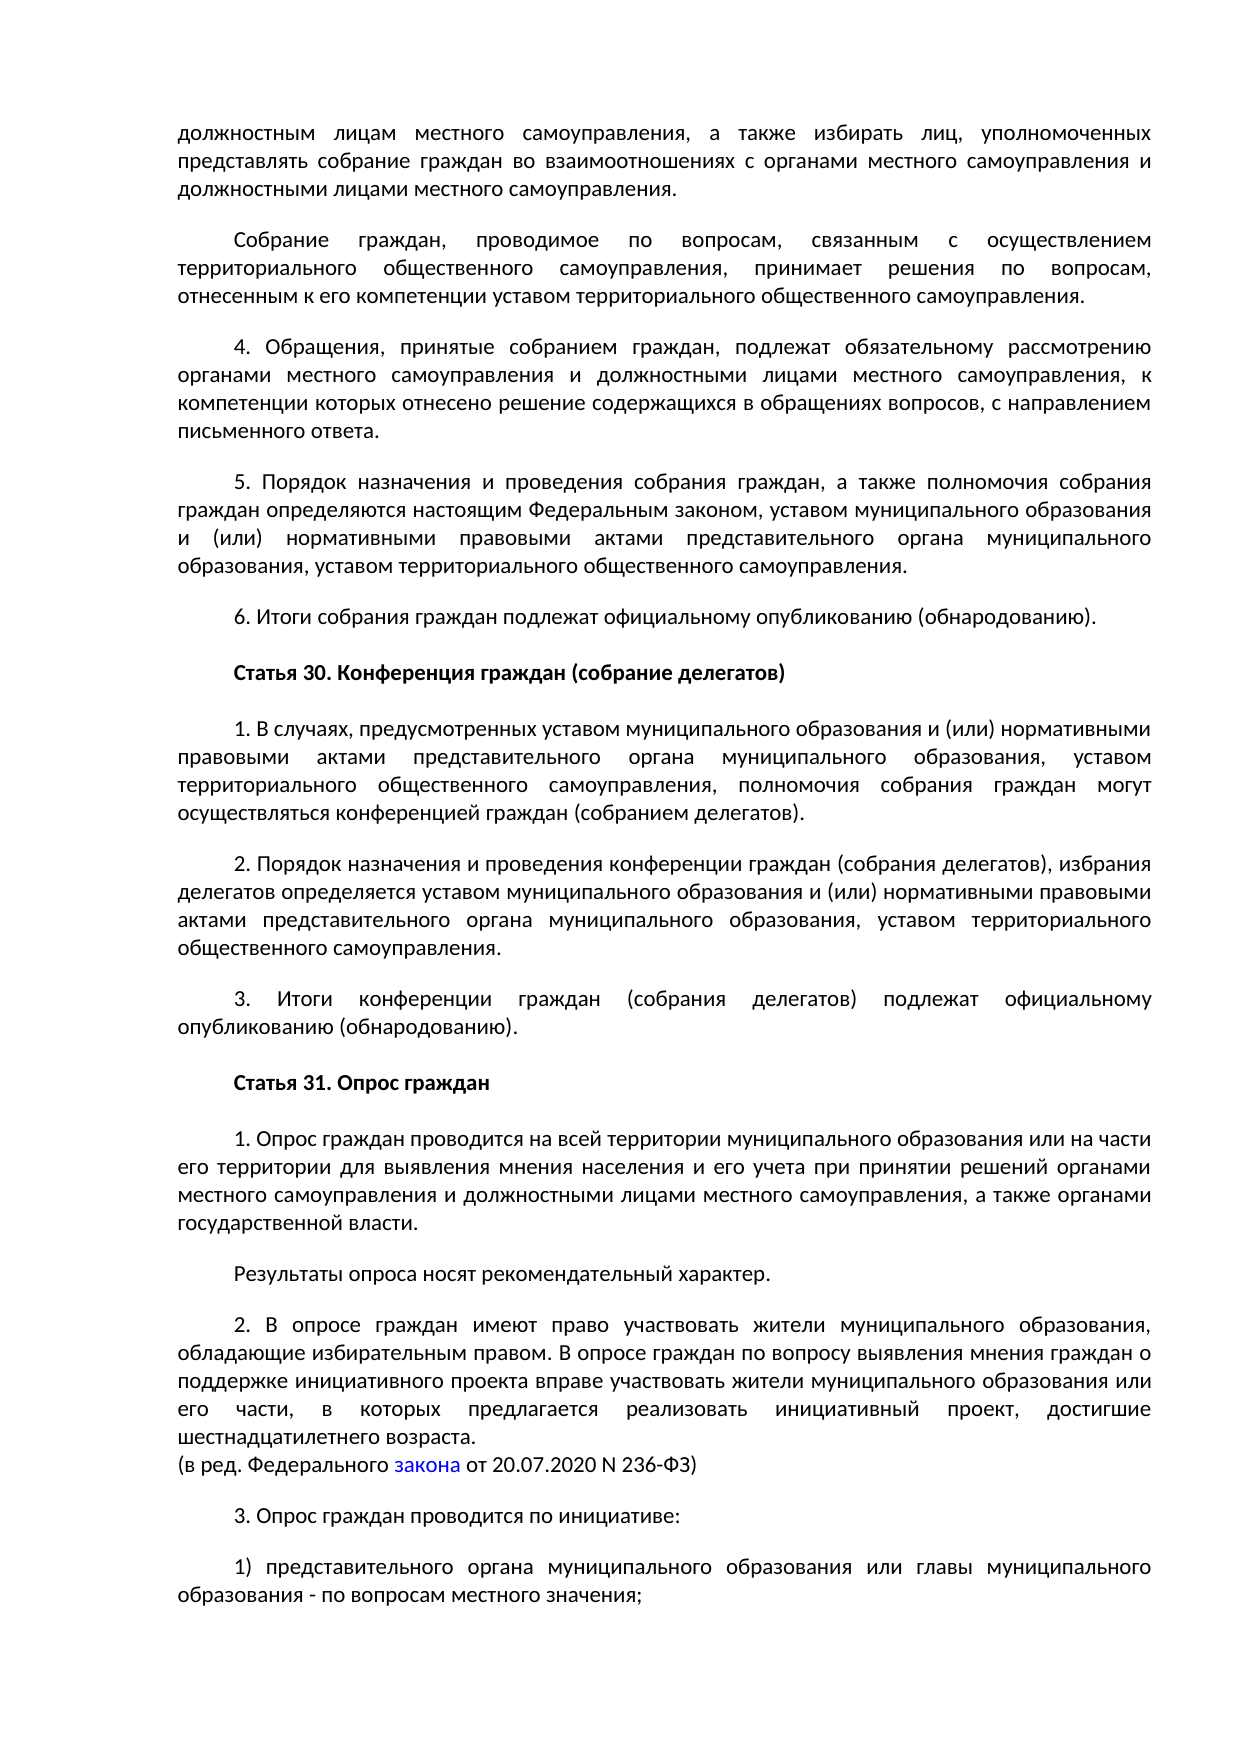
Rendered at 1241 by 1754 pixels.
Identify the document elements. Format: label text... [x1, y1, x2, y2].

title Статья 30. Конференция граждан (собрание делегатов) [177, 658, 1152, 686]
title Статья 31. Опрос граждан [177, 1068, 1152, 1096]
text 4. Обращения, принятые собранием граждан, подлежат обязательному рассмотрению органами местного самоуправления и должностными лицами местного самоуправления, к компетенции которых отнесено решение содержащихся в обращениях вопросов, с направлением письменного ответа. [177, 332, 1152, 444]
text 3. Итоги конференции граждан (собрания делегатов) подлежат официальному опубликованию (обнародованию). [177, 984, 1152, 1040]
text 5. Порядок назначения и проведения собрания граждан, а также полномочия собрания граждан определяются настоящим Федеральным законом, уставом муниципального образования и (или) нормативными правовыми актами представительного органа муниципального образования, уставом территориального общественного самоуправления. [177, 467, 1152, 579]
text 2. Порядок назначения и проведения конференции граждан (собрания делегатов), избрания делегатов определяется уставом муниципального образования и (или) нормативными правовыми актами представительного органа муниципального образования, уставом территориального общественного самоуправления. [177, 849, 1152, 961]
text 6. Итоги собрания граждан подлежат официальному опубликованию (обнародованию). [177, 602, 1152, 630]
text Собрание граждан, проводимое по вопросам, связанным с осуществлением территориального общественного самоуправления, принимает решения по вопросам, отнесенным к его компетенции уставом территориального общественного самоуправления. [177, 225, 1152, 309]
text 1. В случаях, предусмотренных уставом муниципального образования и (или) нормативными правовыми актами представительного органа муниципального образования, уставом территориального общественного самоуправления, полномочия собрания граждан могут осуществляться конференцией граждан (собранием делегатов). [177, 714, 1152, 826]
text 2. В опросе граждан имеют право участвовать жители муниципального образования, обладающие избирательным правом. В опросе граждан по вопросу выявления мнения граждан о поддержке инициативного проекта вправе участвовать жители муниципального образования или его части, в которых предлагается реализовать инициативный проект, достигшие шестнадцатилетнего возраста. [177, 1310, 1152, 1450]
text Результаты опроса носят рекомендательный характер. [177, 1259, 1152, 1287]
text 3. Опрос граждан проводится по инициативе: [177, 1501, 1152, 1529]
text 1) представительного органа муниципального образования или главы муниципального образования - по вопросам местного значения; [177, 1552, 1152, 1608]
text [177, 118, 1152, 202]
text 1. Опрос граждан проводится на всей территории муниципального образования или на части его территории для выявления мнения населения и его учета при принятии решений органами местного самоуправления и должностными лицами местного самоуправления, а также органами государственной власти. [177, 1124, 1152, 1236]
text (в ред. Федерального закона от 20.07.2020 N 236-ФЗ) [177, 1450, 1152, 1478]
